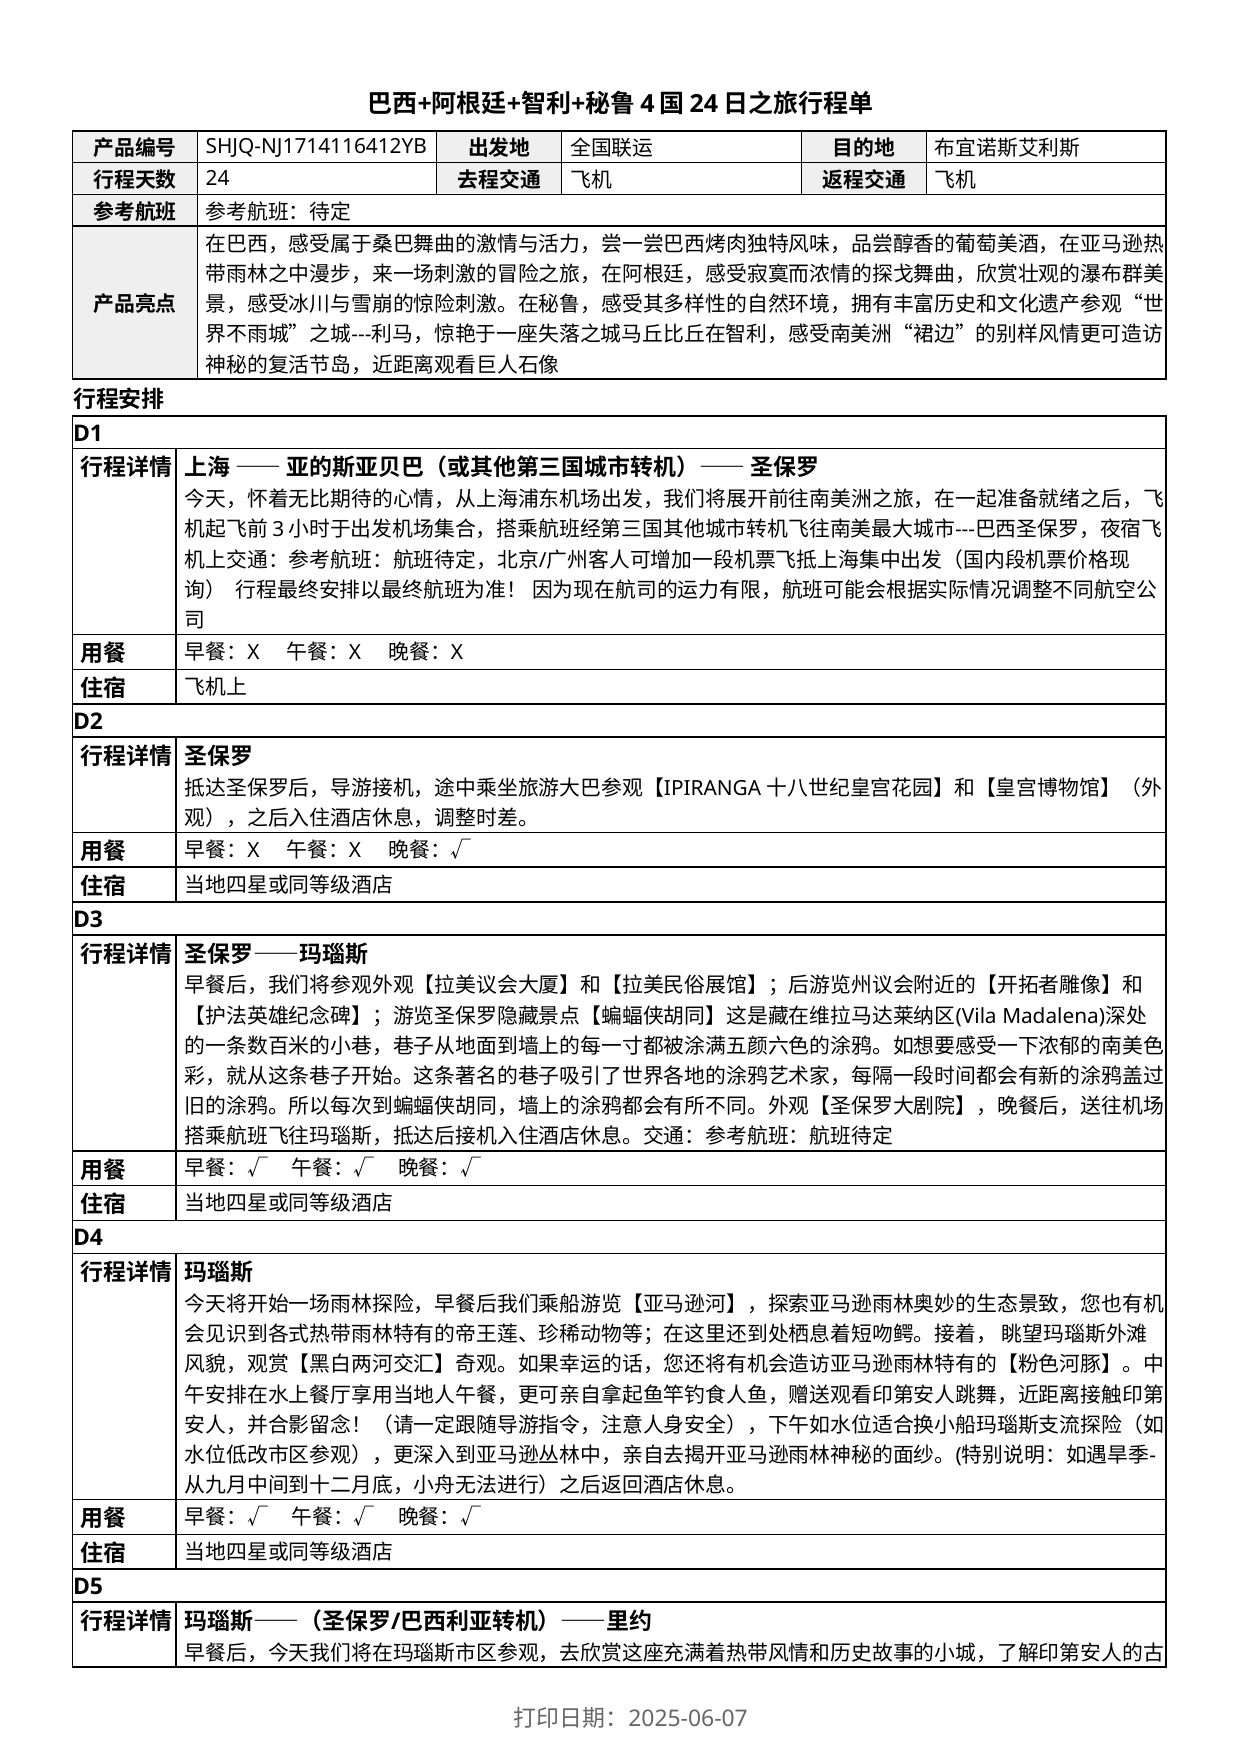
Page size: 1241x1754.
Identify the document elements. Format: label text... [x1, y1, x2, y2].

table_cell 住宿 [73, 1535, 175, 1568]
table_cell 24 [198, 163, 436, 193]
table_cell 产品亮点 [73, 227, 197, 378]
table_header 出发地 [437, 132, 561, 162]
table_cell 返程交通 [802, 163, 926, 193]
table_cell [177, 1603, 1165, 1666]
table_cell 行程详情 [73, 1603, 175, 1666]
table_cell 行程详情 [73, 738, 175, 831]
table_cell 行程天数 [73, 163, 197, 193]
table_cell 飞机 [927, 163, 1165, 193]
table_cell 当地四星或同等级酒店 [177, 1535, 1165, 1568]
table_header D1 [73, 417, 1165, 448]
table_header 布宜诺斯艾利斯 [927, 132, 1165, 162]
table_cell 早餐：√ 午餐：√ 晚餐：√ [177, 1500, 1165, 1533]
table_cell 行程详情 [73, 936, 175, 1150]
table_cell 当地四星或同等级酒店 [177, 868, 1165, 901]
table_header 产品编号 [73, 132, 197, 162]
table_cell 用餐 [73, 1152, 175, 1185]
table_cell 住宿 [73, 868, 175, 901]
table_cell 参考航班：待定 [198, 195, 1165, 225]
table_cell D2 [73, 705, 1165, 736]
table_cell 去程交通 [437, 163, 561, 193]
table_cell 玛瑙斯 今天将开始一场雨林探险，早餐后我们乘船游览【亚马逊河】，探索亚马逊雨林奥妙的生态景致，您也有机会见识到各式热带雨林特有的帝王莲、珍稀动物等；在这里还到处栖息着短吻鳄。接着， 眺望玛瑙斯外滩风貌，观赏【黑白两河交汇】奇观。如果幸运的话，您还将有机会造访亚马逊雨林特有的【粉色河豚】。中午安排在水上餐厅享用当地人午餐，更可亲自拿起鱼竿钓食人鱼，赠送观看印第安人跳舞，近距离接触印第安人，并合影留念！（请一定跟随导游指令，注意人身安全），下午如水位适合换小船玛瑙斯支流探险（如水位低改市区参观），更深入到亚马逊丛林中，亲自去揭开亚马逊雨林神秘的面纱。(特别说明：如遇旱季-从九月中间到十二月底，小舟无法进行）之后返回酒店休息。 [177, 1254, 1165, 1499]
table_cell 行程详情 [73, 1254, 175, 1499]
table_cell 行程详情 [73, 449, 175, 634]
table_cell 住宿 [73, 1186, 175, 1219]
table_header 全国联运 [562, 132, 801, 162]
table_cell 用餐 [73, 833, 175, 866]
table_cell 早餐：√ 午餐：√ 晚餐：√ [177, 1152, 1165, 1185]
table_cell D5 [73, 1570, 1165, 1601]
table_cell D3 [73, 903, 1165, 934]
table_cell 圣保罗 抵达圣保罗后，导游接机，途中乘坐旅游大巴参观【IPIRANGA 十八世纪皇宫花园】和【皇宫博物馆】（外观），之后入住酒店休息，调整时差。 [177, 738, 1165, 831]
table_cell 用餐 [73, 1500, 175, 1533]
text 行程安排 [73, 381, 1167, 414]
table_cell 飞机 [562, 163, 801, 193]
table_header SHJQ-NJ1714116412YB [198, 132, 436, 162]
table_cell 飞机上 [177, 670, 1165, 703]
table_cell 住宿 [73, 670, 175, 703]
table_cell 用餐 [73, 635, 175, 668]
table_cell 早餐：X 午餐：X 晚餐：X [177, 635, 1165, 668]
table_cell 参考航班 [73, 195, 197, 225]
table_cell 上海 —— 亚的斯亚贝巴（或其他第三国城市转机）—— 圣保罗 今天，怀着无比期待的心情，从上海浦东机场出发，我们将展开前往南美洲之旅，在一起准备就绪之后，飞机起飞前3小时于出发机场集合，搭乘航班经第三国其他城市转机飞往南美最大城市---巴西圣保罗，夜宿飞机上 [177, 449, 1165, 634]
table_cell 在巴西，感受属于桑巴舞曲的激情与活力， [198, 227, 1165, 378]
table_cell 早餐：X 午餐：X 晚餐：√ [177, 833, 1165, 866]
text 巴西+阿根廷+智利+秘鲁4国24日之旅行程单 [73, 83, 1167, 119]
table_cell D4 [73, 1221, 1165, 1252]
table_header 目的地 [802, 132, 926, 162]
table_cell 圣保罗——玛瑙斯 早餐后，我们将参观外观【拉美议会大厦】和【拉美民俗展馆】；后游览州议会附近的【开拓者雕像】和【护法英雄纪念碑】；游览圣保罗隐藏景点【蝙蝠侠胡同】这是藏在维拉马达莱纳区(Vila [177, 936, 1165, 1150]
table_cell 当地四星或同等级酒店 [177, 1186, 1165, 1219]
